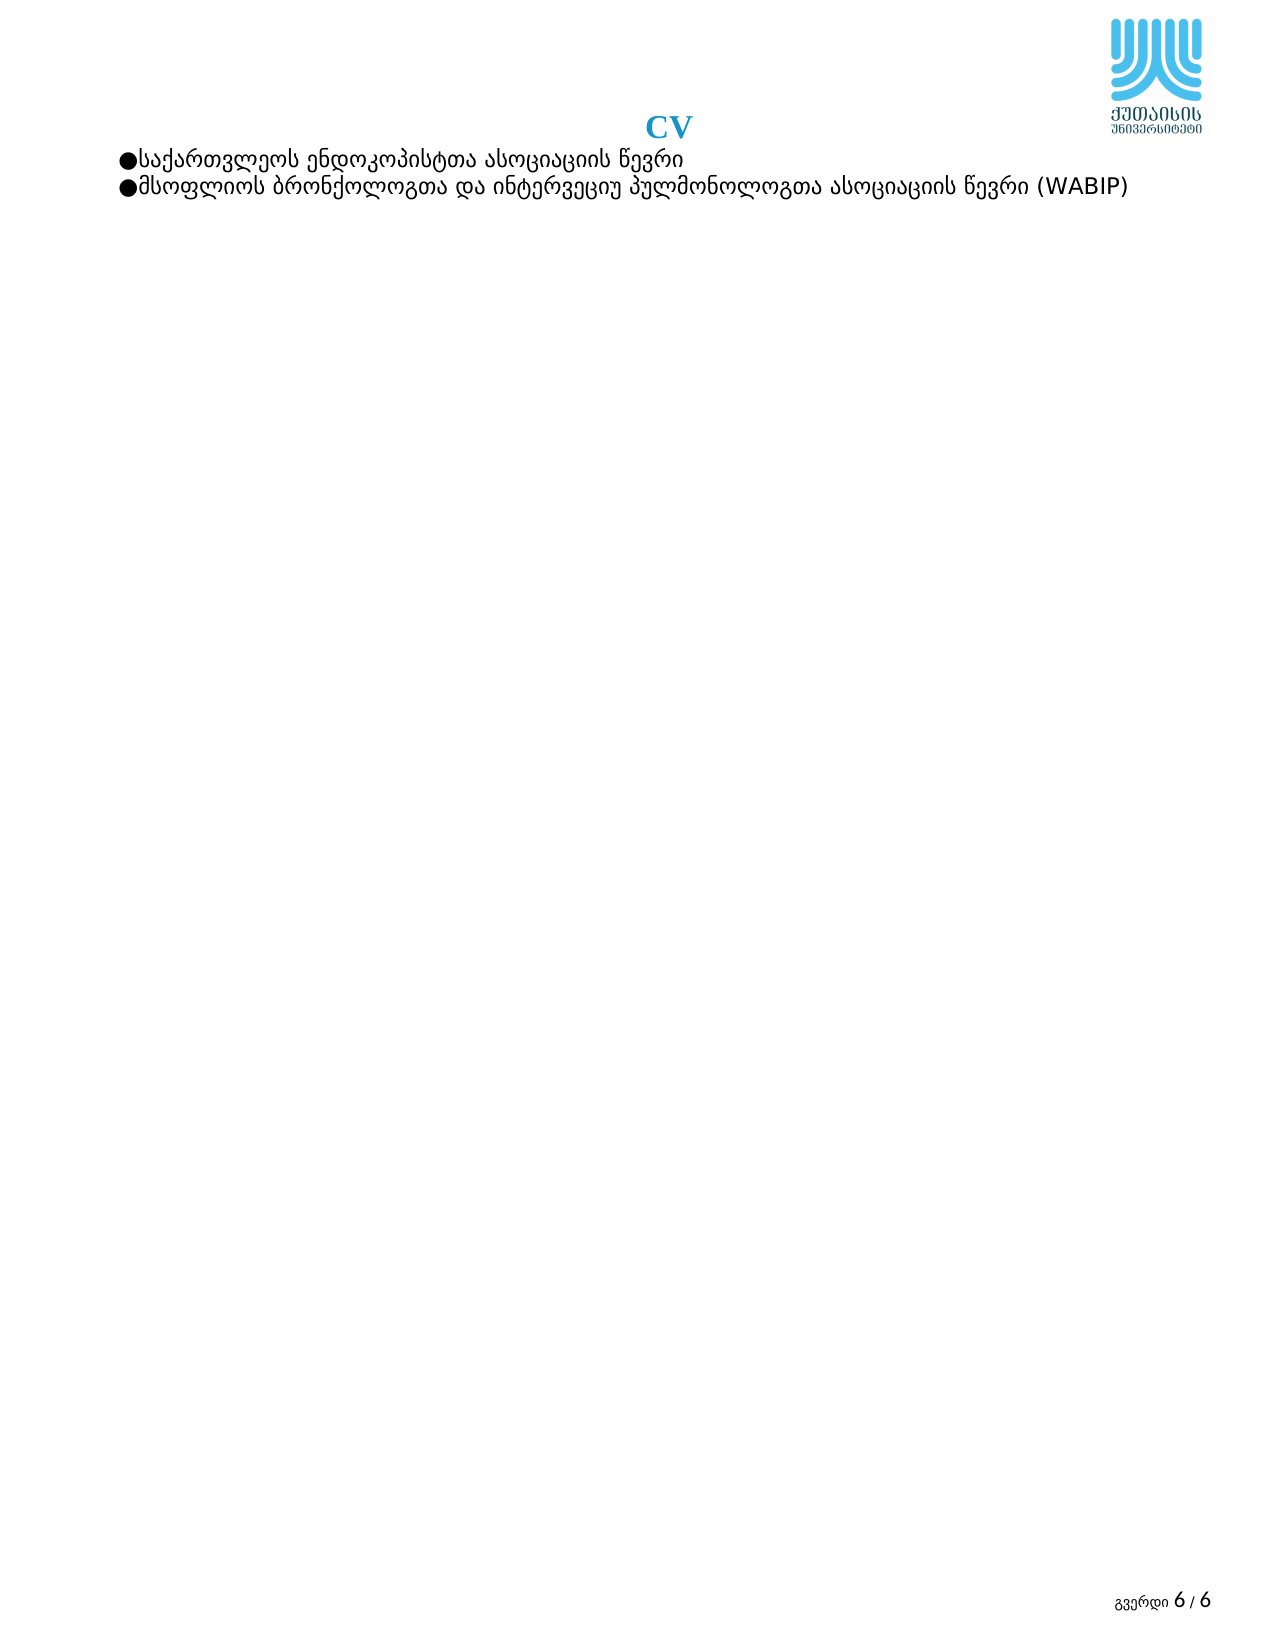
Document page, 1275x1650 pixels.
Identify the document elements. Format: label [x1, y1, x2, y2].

picture [1094, 14, 1211, 139]
